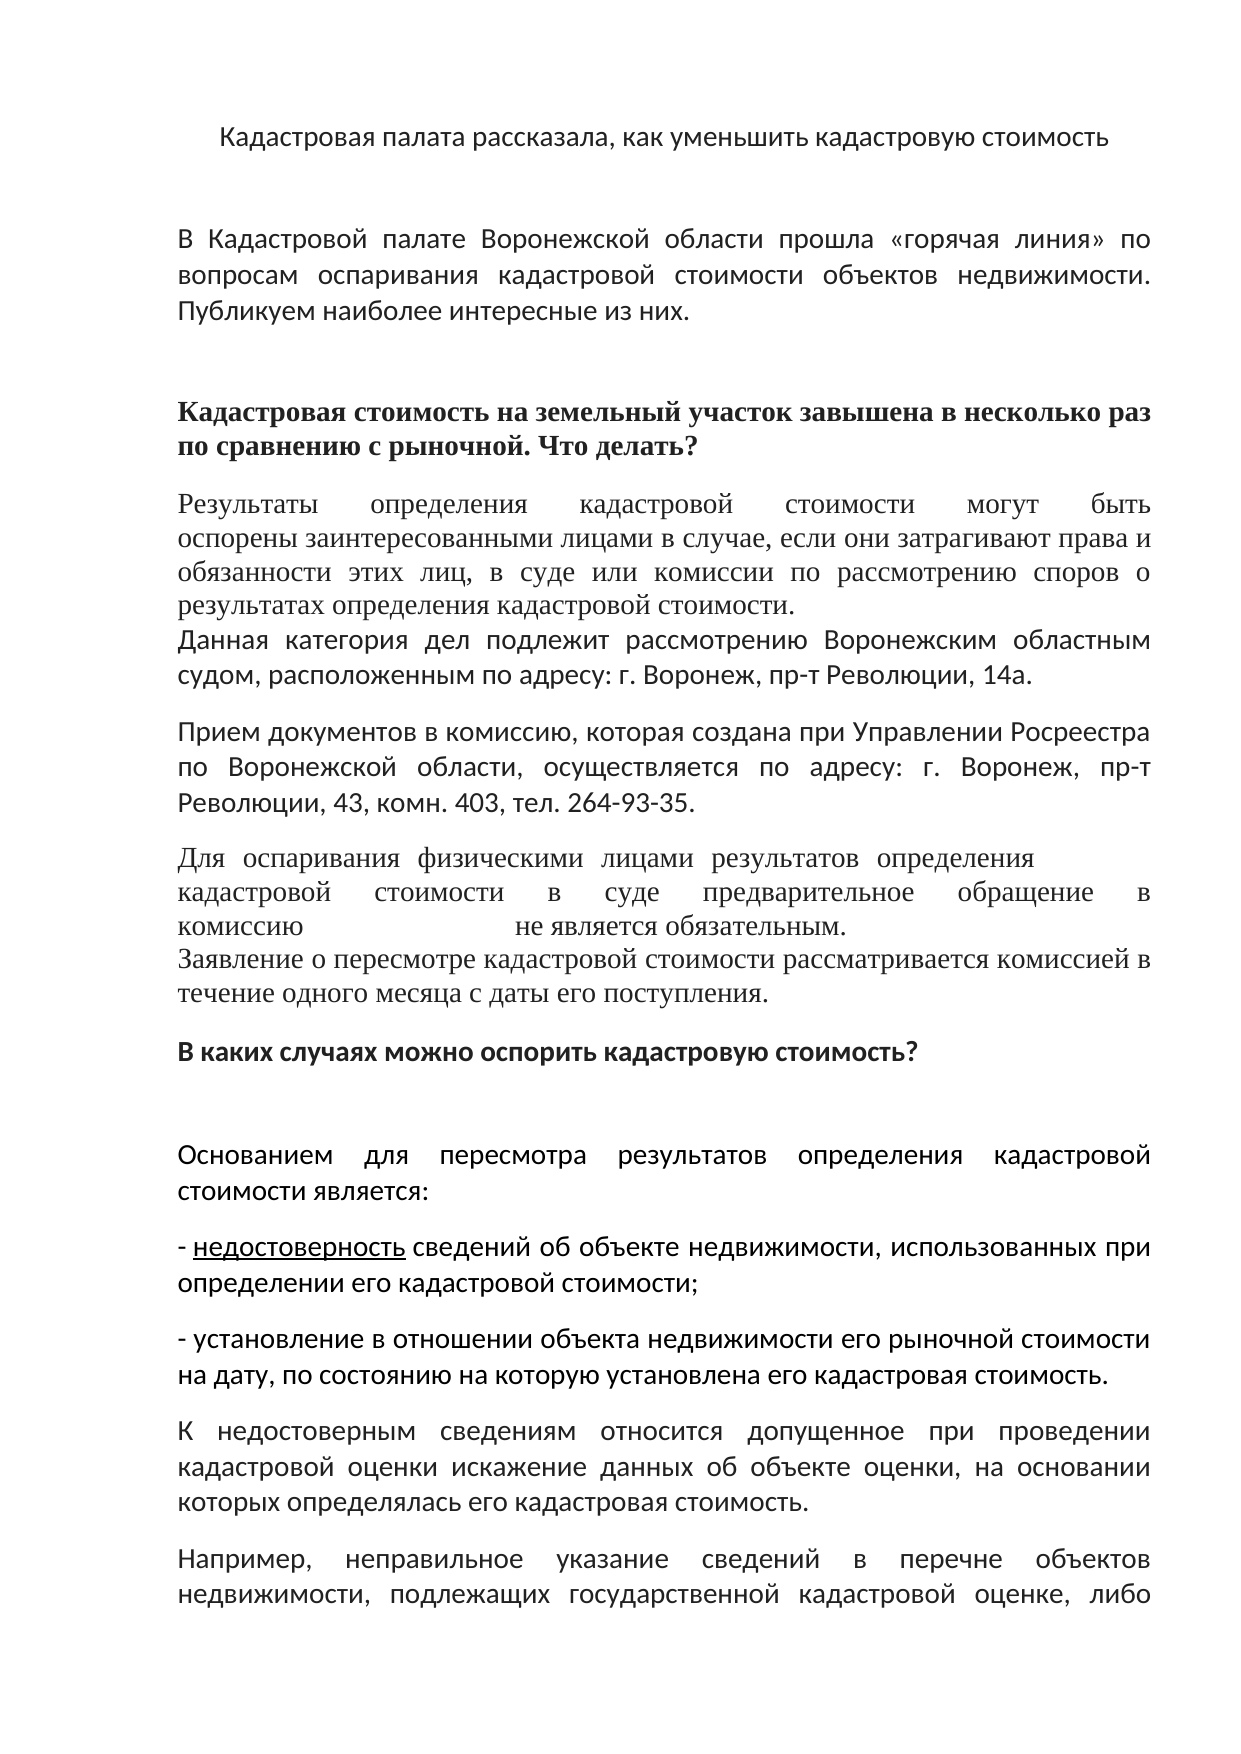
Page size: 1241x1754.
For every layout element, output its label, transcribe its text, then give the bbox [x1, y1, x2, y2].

text Основанием для пересмотра результатов определения кадастровой стоимости является: [177, 1136, 1152, 1207]
text Для оспаривания физическими лицами результатов определения кадастровой стоимости в суде предварительное обращение в комиссию не является обязательным. [177, 841, 1152, 941]
text - недостоверность сведений об объекте недвижимости, использованных при определении его кадастровой стоимости; [177, 1228, 1152, 1299]
text Результаты определения кадастровой стоимости могут быть оспорены заинтересованными лицами в случае, если они затрагивают права и обязанности этих лиц, в суде или комиссии по рассмотрению споров о результатах определения кадастровой стоимости. [177, 487, 1152, 621]
text Заявление о пересмотре кадастровой стоимости рассматривается комиссией в течение одного месяца с даты его поступления. [177, 941, 1152, 1008]
text Кадастровая стоимость на земельный участок завышена в несколько раз по сравнению с рыночной. Что делать? [177, 394, 1152, 461]
text В каких случаях можно оспорить кадастровую стоимость? [177, 1033, 1152, 1069]
text В Кадастровой палате Воронежской области прошла «горячая линия» по вопросам оспаривания кадастровой стоимости объектов недвижимости. Публикуем наиболее интересные из них. [177, 221, 1152, 327]
text - установление в отношении объекта недвижимости его рыночной стоимости на дату, по состоянию на которую установлена его кадастровая стоимость. [177, 1320, 1152, 1391]
text Данная категория дел подлежит рассмотрению Воронежским областным судом, расположенным по адресу: г. Воронеж, пр-т Революции, 14а. [177, 621, 1152, 692]
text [177, 1540, 1152, 1611]
text Кадастровая палата рассказала, как уменьшить кадастровую стоимость [177, 118, 1152, 154]
text Прием документов в комиссию, которая создана при Управлении Росреестра по Воронежской области, осуществляется по адресу: г. Воронеж, пр-т Революции, 43, комн. 403, тел. 264-93-35. [177, 713, 1152, 820]
text К недостоверным сведениям относится допущенное при проведении кадастровой оценки искажение данных об объекте оценки, на основании которых определялась его кадастровая стоимость. [177, 1412, 1152, 1519]
